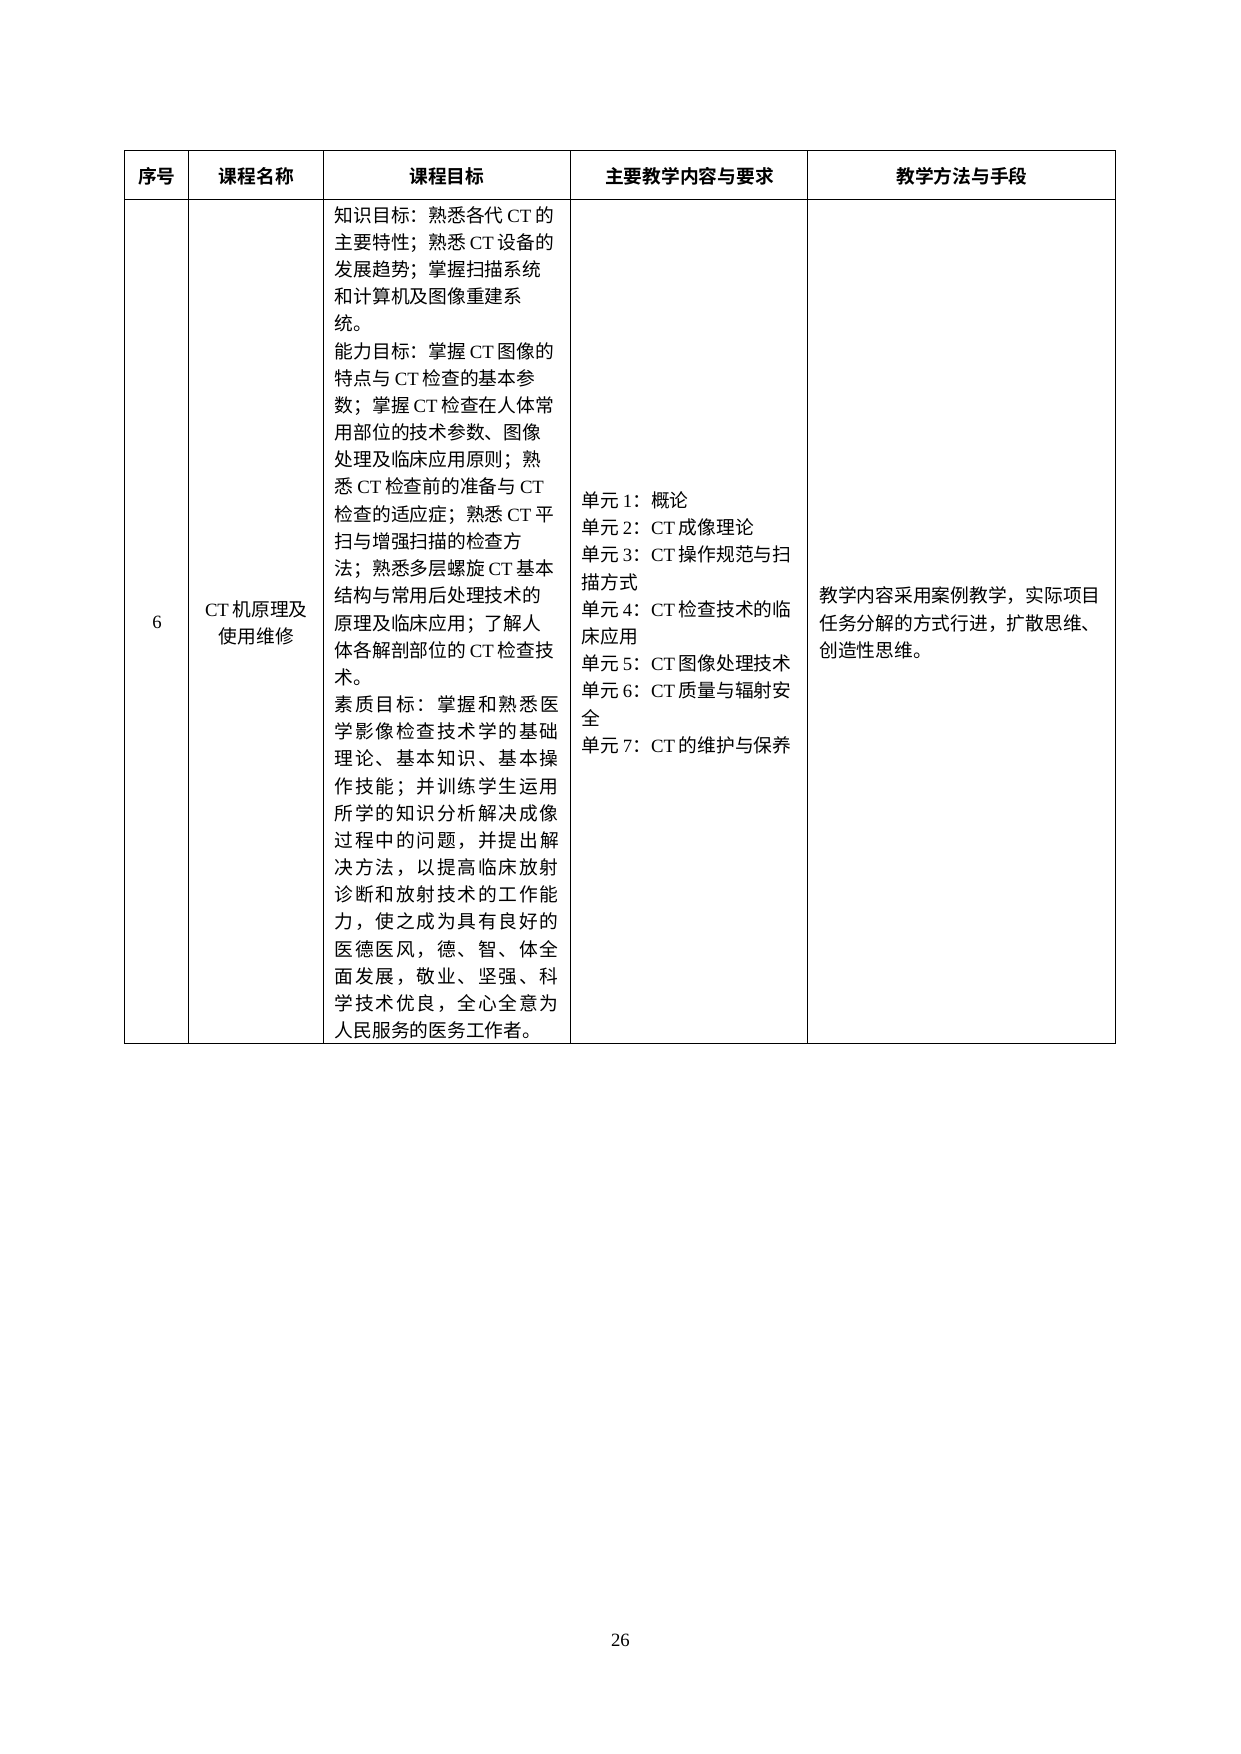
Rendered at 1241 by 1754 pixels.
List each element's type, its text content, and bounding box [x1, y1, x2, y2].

table_cell 教学内容采用案例教学，实际项目任务分解的方式行进，扩散思维、创造性思维。 [808, 200, 1115, 1043]
table_header 课程名称 [189, 151, 323, 199]
table_cell CT机原理及使用维修 [189, 200, 323, 1043]
table_cell 知识目标：熟悉各代CT的主要特性；熟悉CT设备的发展趋势；掌握扫描系统和计算机及图像重建系统。 能力目标：掌握CT图像的特点与CT检查的基本参数；掌握CT检查在人体常用部位的技术参数、图像处理及临床应用原则；熟悉CT检查前的准备与CT检查的适应症；熟悉CT平扫与增强扫描的检查方法；熟悉多层螺旋CT基本结构与常用后处理技术的原理及临床应用；了解人体各解剖部位的CT检查技术。 素质目标：掌握和熟悉医学影像检查技术学的基础理论、基本知识、基本操作技能；并训练学生运用所学的知识分析解决成像过程中的问题，并提出解决方法，以提高临床放射诊断和放射技术的工作能力，使之成为具有良好的医德医风，德、智、体全面发展，敬业、坚强、科学技术优良，全心全意为人民服务的医务工作者。 [324, 200, 570, 1043]
table_cell 6 [125, 200, 188, 1043]
table_header 主要教学内容与要求 [571, 151, 807, 199]
table_cell 单元1：概论 单元2：CT成像理论 单元3：CT操作规范与扫描方式 单元4：CT检查技术的临床应用 单元5：CT图像处理技术 单元6：CT质量与辐射安全 单元7：CT的维护与保养 [571, 200, 807, 1043]
table_header 课程目标 [324, 151, 570, 199]
table_header 序号 [125, 151, 188, 199]
table_header 教学方法与手段 [808, 151, 1115, 199]
